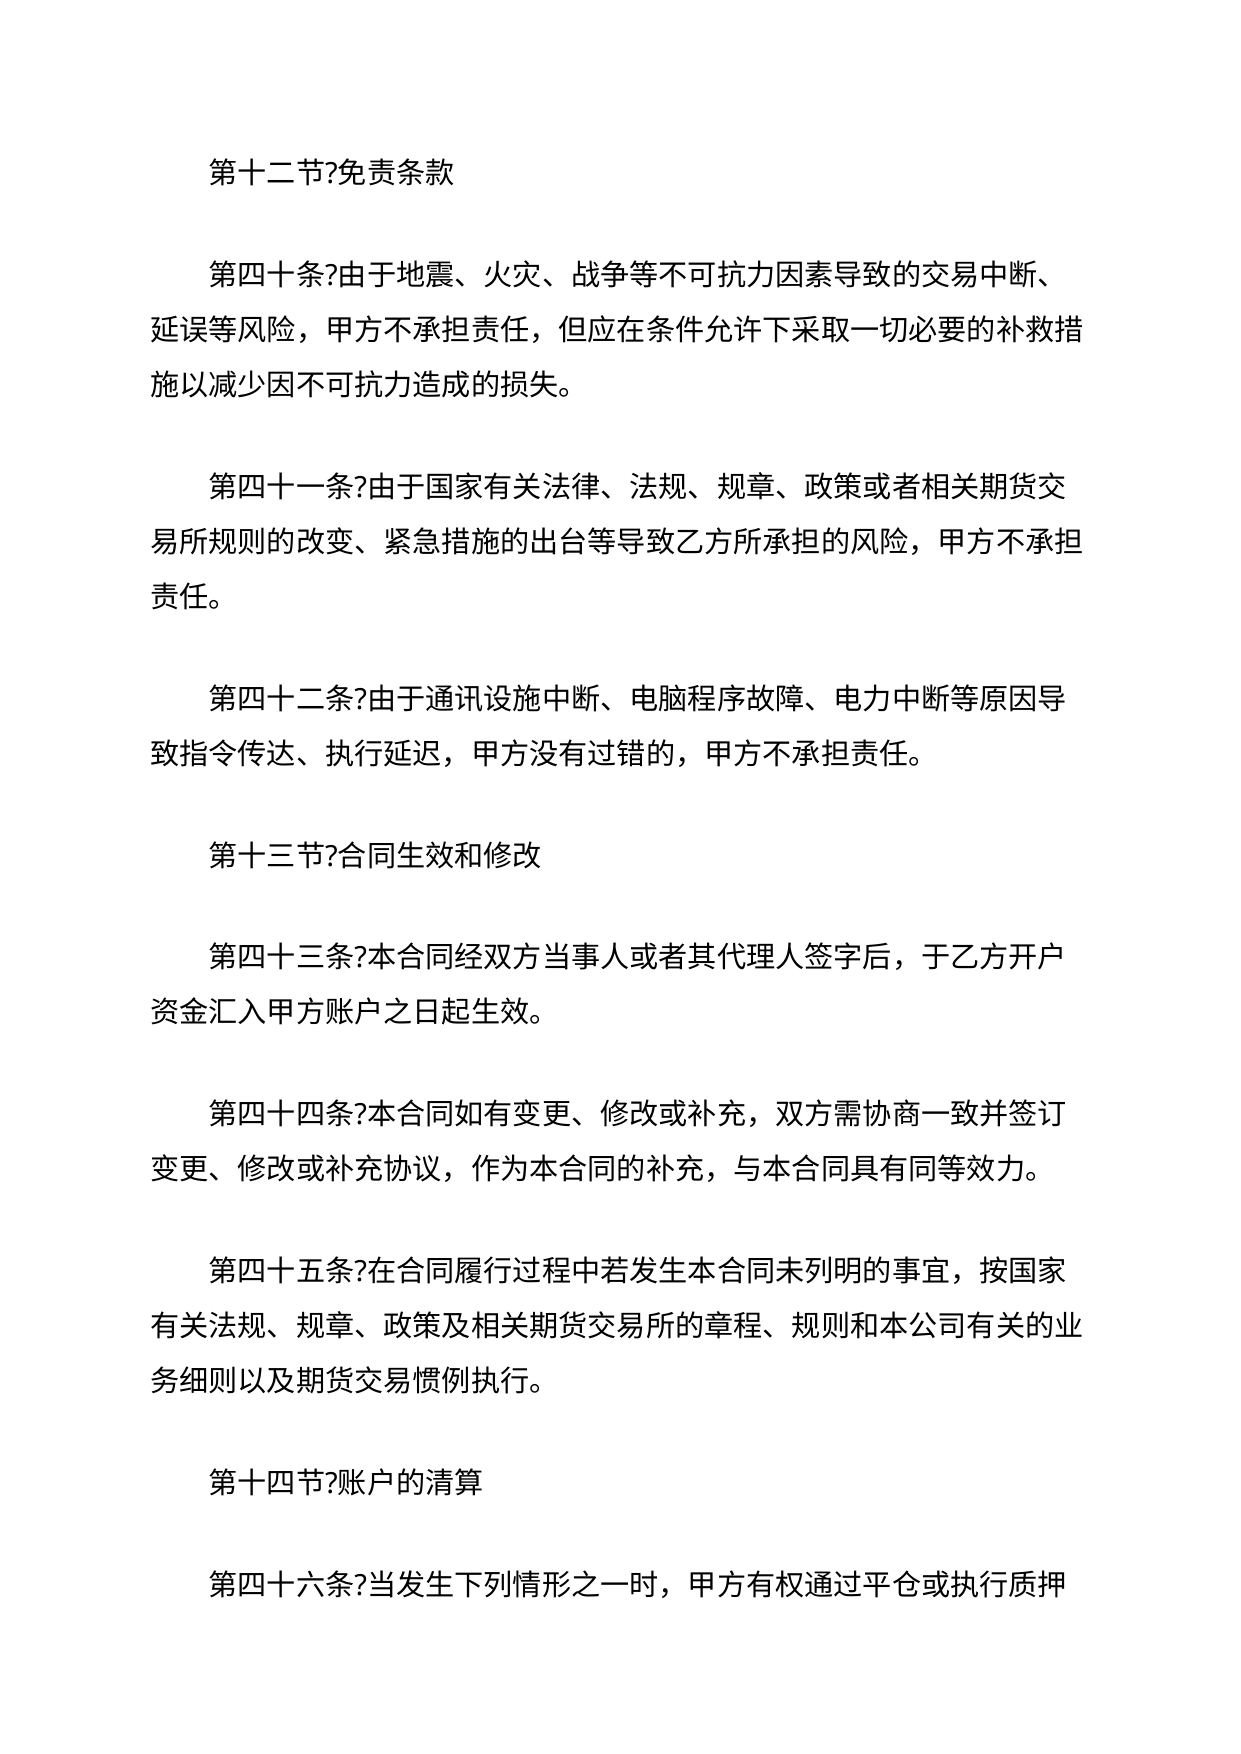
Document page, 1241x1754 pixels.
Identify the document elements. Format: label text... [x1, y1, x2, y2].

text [150, 1561, 1090, 1604]
text 第十四节?账户的清算 [150, 1459, 1090, 1502]
text 第十二节?免责条款 [150, 150, 1090, 192]
text 第四十条?由于地震、火灾、战争等不可抗力因素导致的交易中断、延误等风险，甲方不承担责任，但应在条件允许下采取一切必要的补救措施以减少因不可抗力造成的损失。 [150, 252, 1090, 404]
text 第四十五条?在合同履行过程中若发生本合同未列明的事宜，按国家有关法规、规章、政策及相关期货交易所的章程、规则和本公司有关的业务细则以及期货交易惯例执行。 [150, 1248, 1090, 1400]
text 第四十四条?本合同如有变更、修改或补充，双方需协商一致并签订变更、修改或补充协议，作为本合同的补充，与本合同具有同等效力。 [150, 1091, 1090, 1188]
text 第十三节?合同生效和修改 [150, 832, 1090, 874]
text 第四十三条?本合同经双方当事人或者其代理人签字后，于乙方开户资金汇入甲方账户之日起生效。 [150, 934, 1090, 1031]
text 第四十二条?由于通讯设施中断、电脑程序故障、电力中断等原因导致指令传达、执行延迟，甲方没有过错的，甲方不承担责任。 [150, 675, 1090, 773]
text 第四十一条?由于国家有关法律、法规、规章、政策或者相关期货交易所规则的改变、紧急措施的出台等导致乙方所承担的风险，甲方不承担责任。 [150, 464, 1090, 616]
